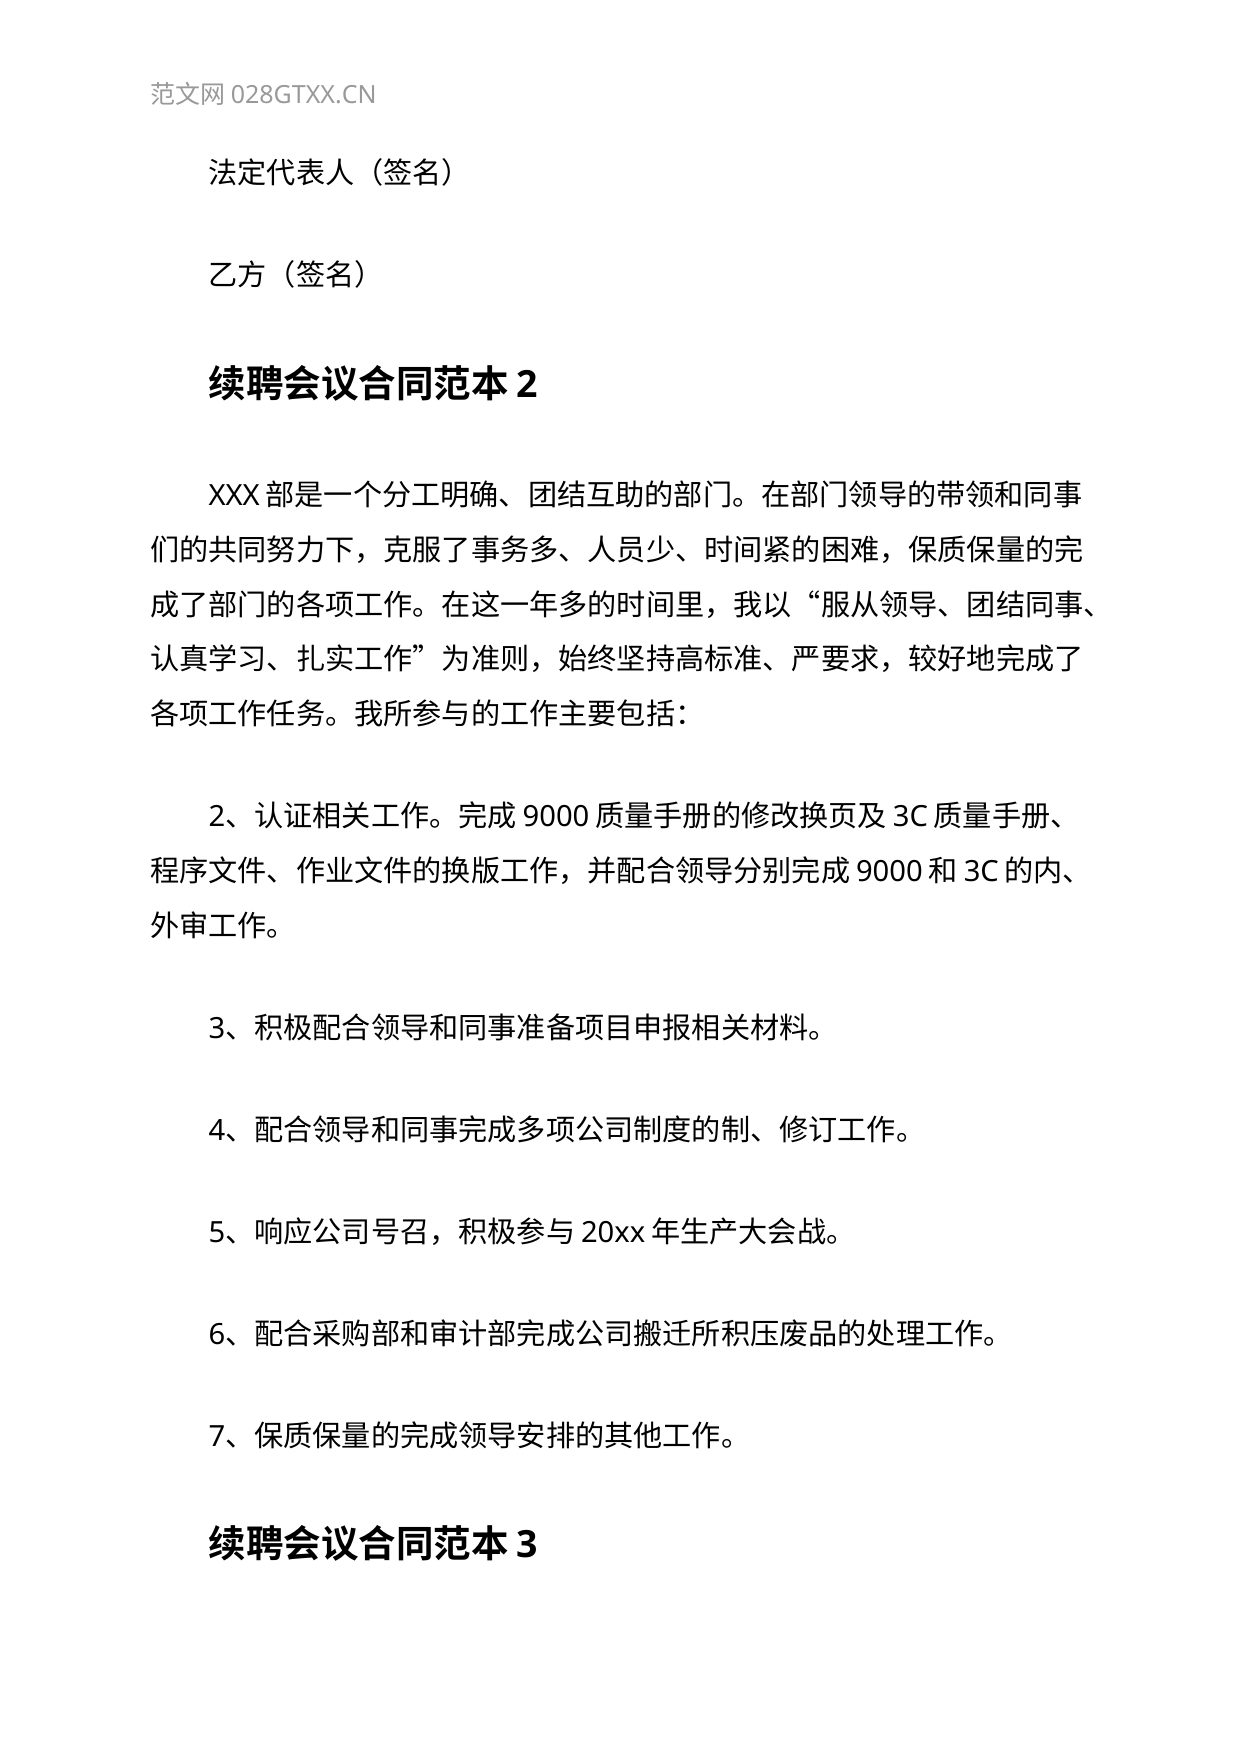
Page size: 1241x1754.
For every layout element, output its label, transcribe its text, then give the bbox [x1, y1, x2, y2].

text 5、响应公司号召，积极参与20xx年生产大会战。 [150, 1208, 1090, 1251]
text 2、认证相关工作。完成9000质量手册的修改换页及3C质量手册、程序文件、作业文件的换版工作，并配合领导分别完成9000和3C的内、外审工作。 [150, 793, 1090, 945]
text 乙方（签名） [150, 252, 1090, 294]
text 续聘会议合同范本2 [150, 353, 1090, 408]
text 3、积极配合领导和同事准备项目申报相关材料。 [150, 1004, 1090, 1047]
text 4、配合领导和同事完成多项公司制度的制、修订工作。 [150, 1106, 1090, 1149]
text 法定代表人（签名） [150, 150, 1090, 192]
text XXX部是一个分工明确、团结互助的部门。在部门领导的带领和同事们的共同努力下，克服了事务多、人员少、时间紧的困难，保质保量的完成了部门的各项工作。在这一年多的时间里，我以“服从领导、团结同事、认真学习、扎实工作”为准则，始终坚持高标准、严要求，较好地完成了各项工作任务。我所参与的工作主要包括： [150, 471, 1090, 733]
text 续聘会议合同范本3 [150, 1514, 1090, 1569]
text 6、配合采购部和审计部完成公司搬迁所积压废品的处理工作。 [150, 1310, 1090, 1353]
text 7、保质保量的完成领导安排的其他工作。 [150, 1412, 1090, 1455]
